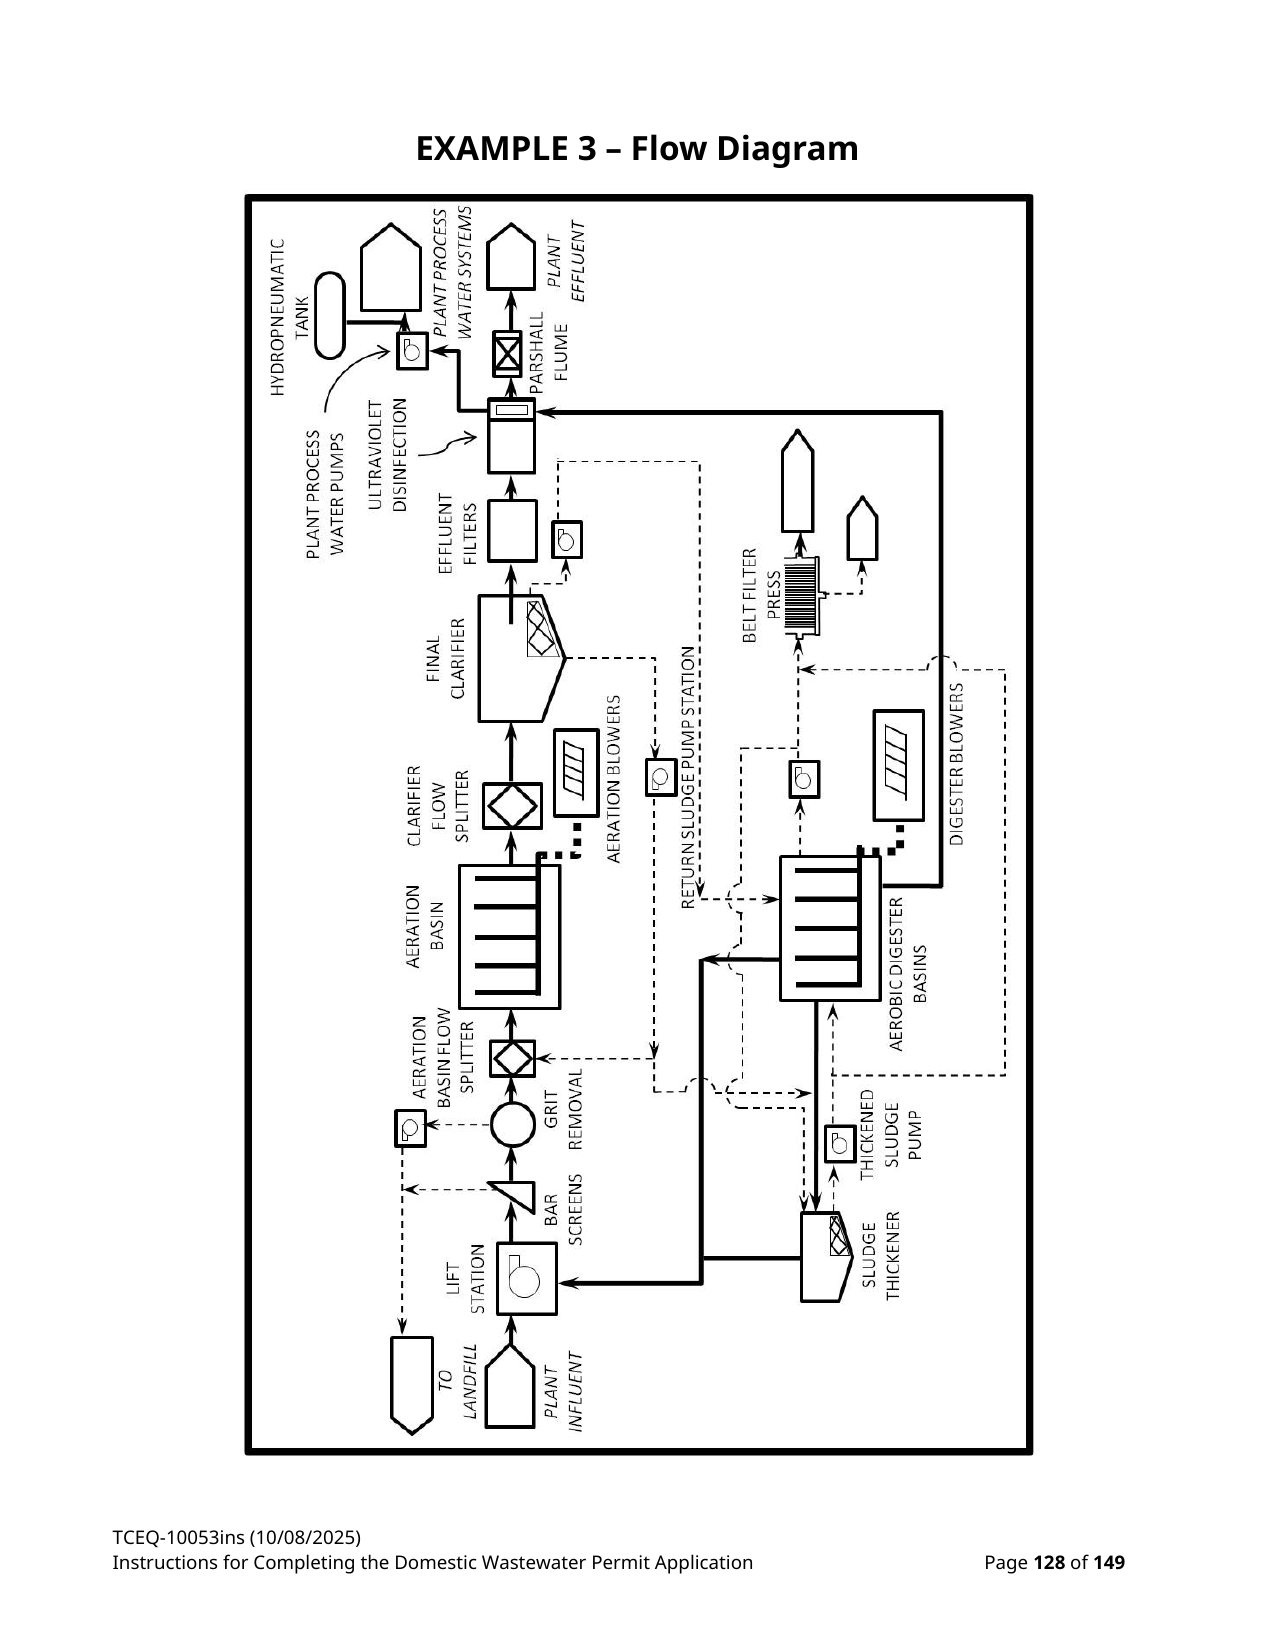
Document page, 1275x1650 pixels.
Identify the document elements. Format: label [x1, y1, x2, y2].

picture [241, 182, 1034, 1456]
